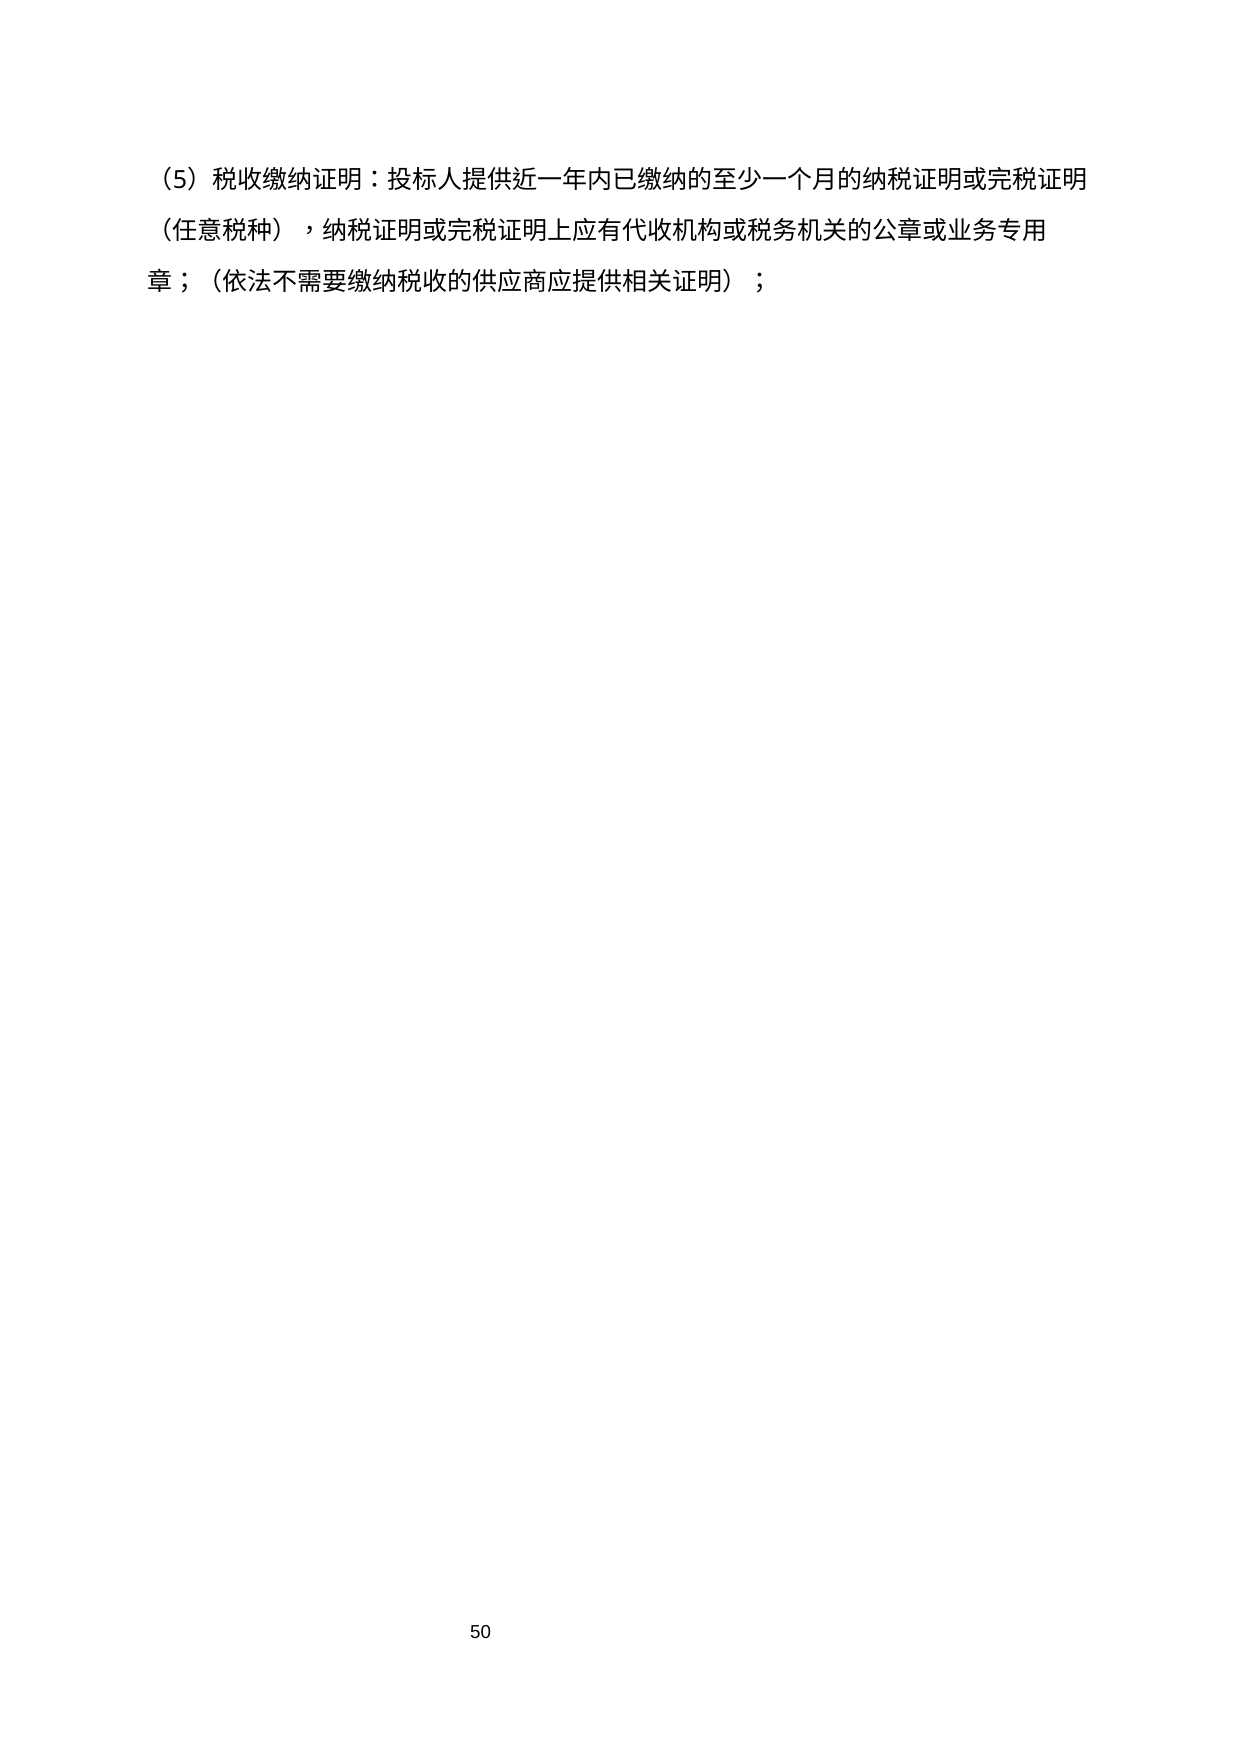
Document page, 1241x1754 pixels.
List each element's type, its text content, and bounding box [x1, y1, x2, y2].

text （5）税收缴纳证明：投标人提供近一年内已缴纳的至少一个月的纳税证明或完税证明（任意税种），纳税证明或完税证明上应有代收机构或税务机关的公章或业务专用章；（依法不需要缴纳税收的供应商应提供相关证明）； [148, 162, 1092, 336]
